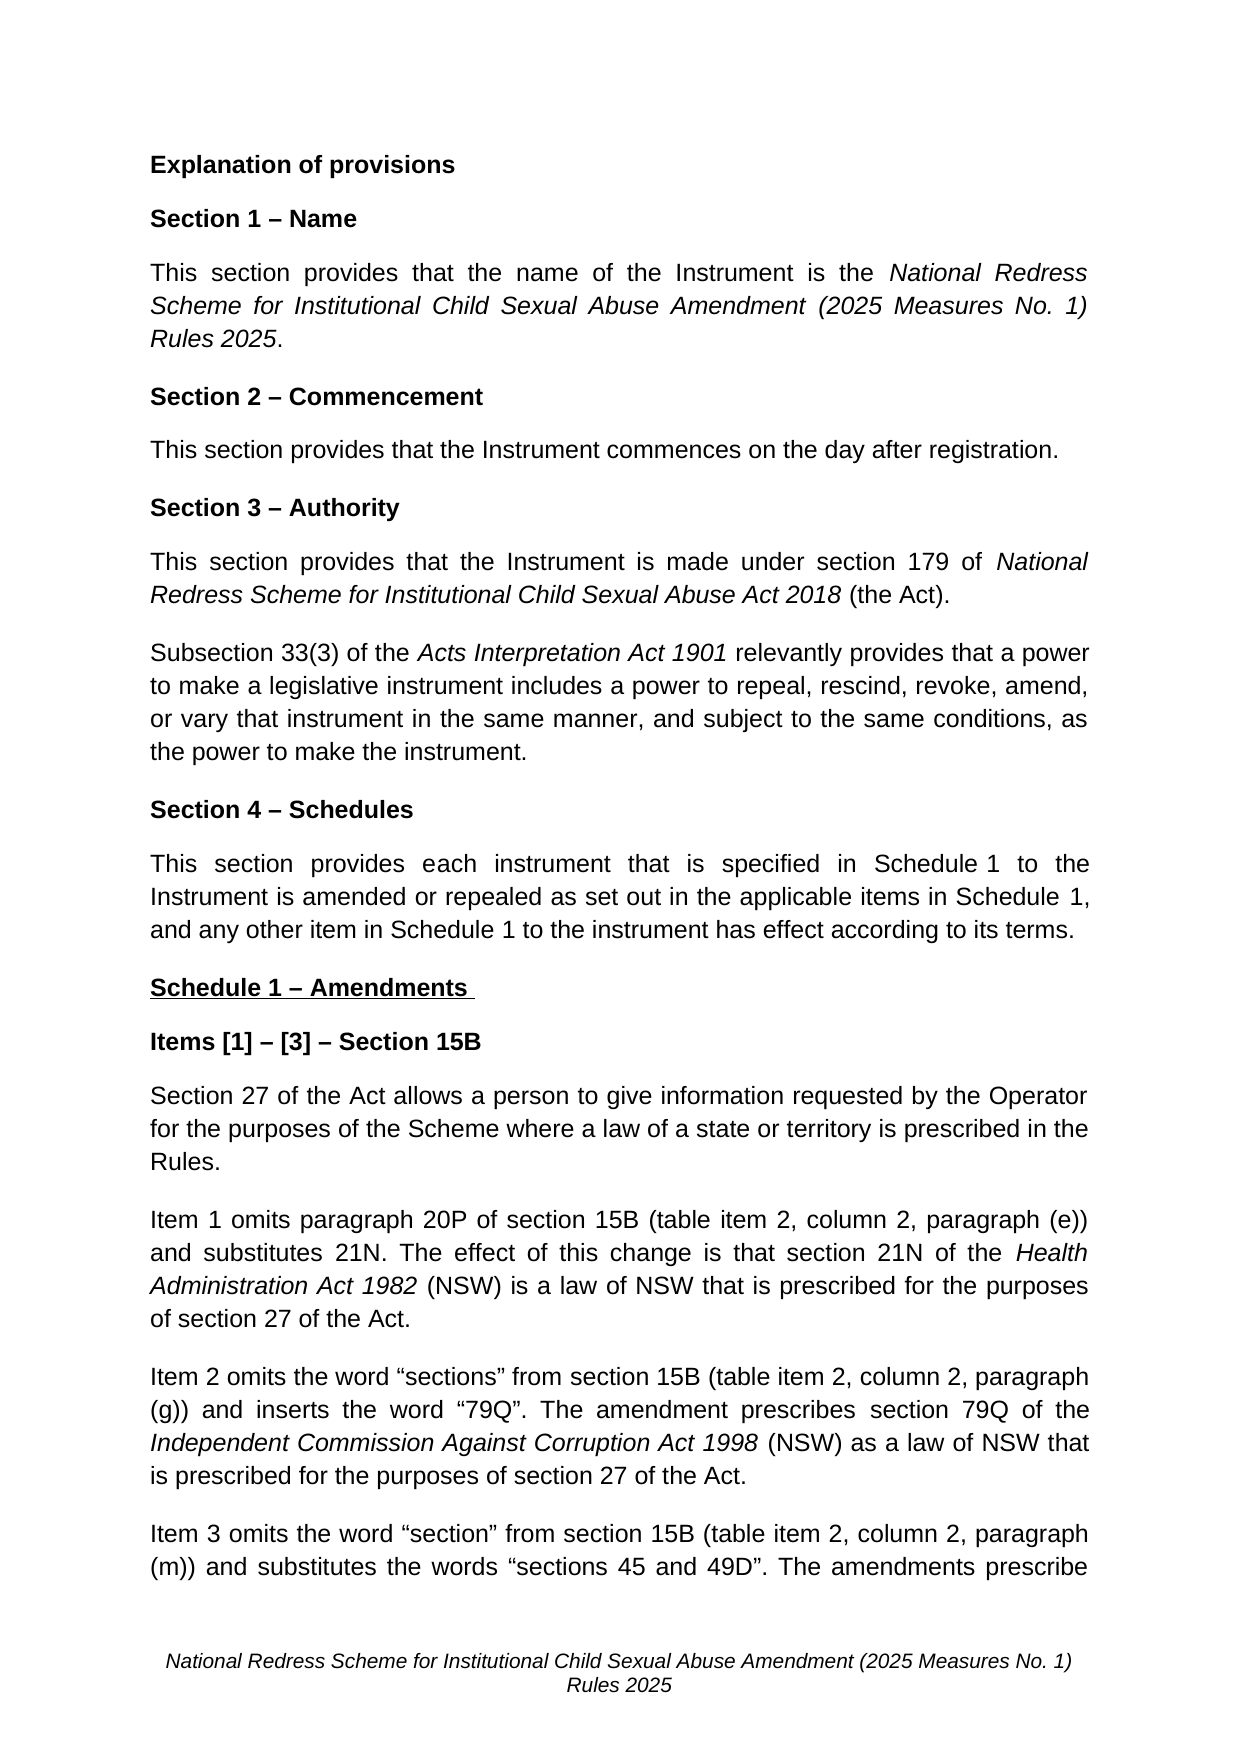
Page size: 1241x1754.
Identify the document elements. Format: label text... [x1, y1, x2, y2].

text Explanation of provisions [150, 150, 1090, 179]
text This section provides that the name of the Instrument is the National Redress Scheme for Institutional Child Sexual Abuse Amendment (2025 Measures No. 1) Rules 2025. [150, 258, 1090, 352]
text Section 3 – Authority [150, 493, 1090, 522]
text This section provides that the Instrument is made under section 179 of National Redress Scheme for Institutional Child Sexual Abuse Act 2018 (the Act). [150, 547, 1090, 609]
text Section 27 of the Act allows a person to give information requested by the Operator for the purposes of the Scheme where a law of a state or territory is prescribed in the Rules. [150, 1081, 1090, 1175]
text Item 2 omits the word “sections” from section 15B (table item 2, column 2, paragraph (g)) and inserts the word “79Q”. The amendment prescribes section 79Q of the Independent Commission Against Corruption Act 1998 (NSW) as a law of NSW that is prescribed for the purposes of section 27 of the Act. [150, 1362, 1090, 1489]
text This section provides that the Instrument commences on the day after registration. [150, 435, 1090, 464]
text Items [1] – [3] – Section 15B [150, 1027, 1090, 1056]
text Schedule 1 – Amendments [150, 973, 1090, 1002]
text Subsection 33(3) of the Acts Interpretation Act 1901 relevantly provides that a power to make a legislative instrument includes a power to repeal, rescind, revoke, amend, or vary that instrument in the same manner, and subject to the same conditions, as the power to make the instrument. [150, 638, 1090, 766]
text Item 1 omits paragraph 20P of section 15B (table item 2, column 2, paragraph (e)) and substitutes 21N. The effect of this change is that section 21N of the Health Administration Act 1982 (NSW) is a law of NSW that is prescribed for the purposes of section 27 of the Act. [150, 1205, 1090, 1332]
text Section 1 – Name [150, 204, 1090, 233]
text This section provides each instrument that is specified in Schedule 1 to the Instrument is amended or repealed as set out in the applicable items in Schedule 1, and any other item in Schedule 1 to the instrument has effect according to its terms. [150, 849, 1090, 944]
text Section 4 – Schedules [150, 795, 1090, 824]
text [150, 1519, 1090, 1581]
text Section 2 – Commencement [150, 382, 1090, 410]
